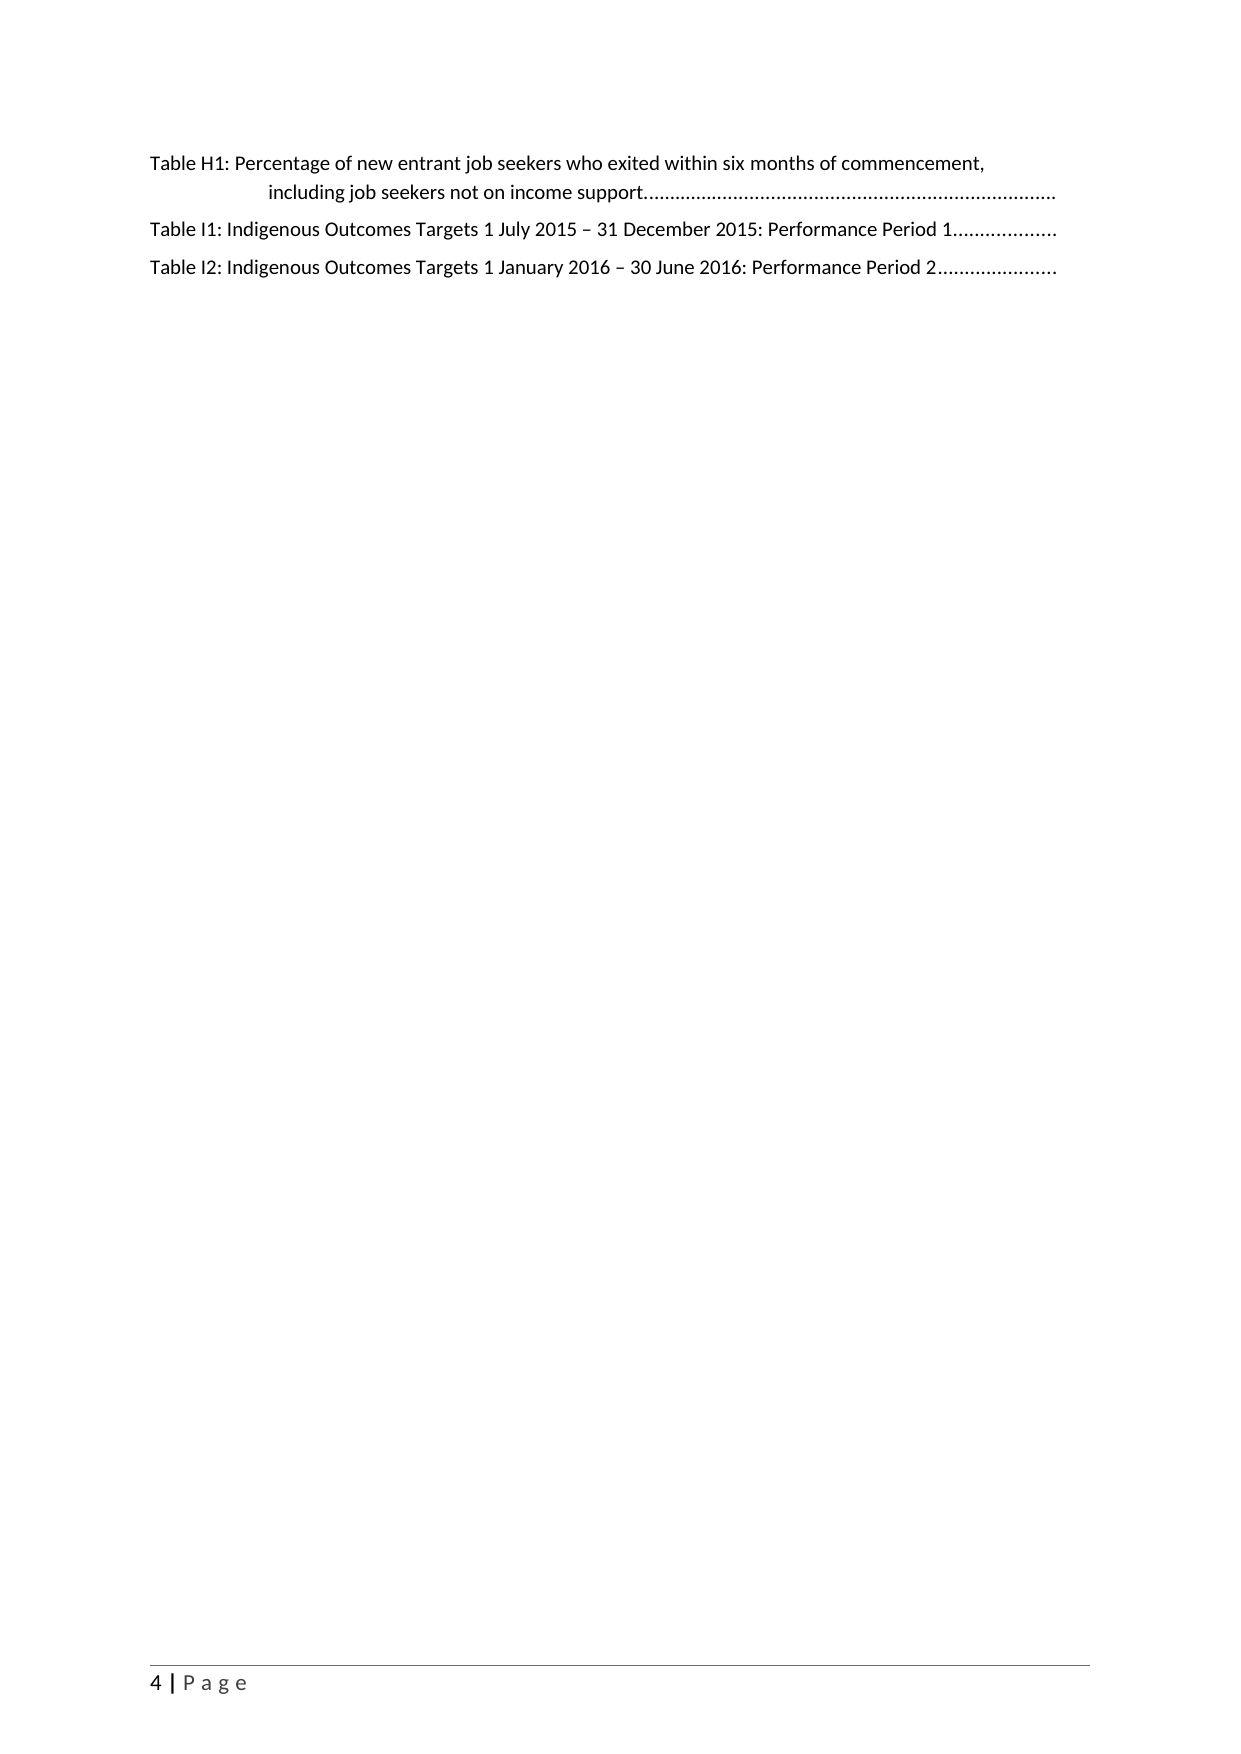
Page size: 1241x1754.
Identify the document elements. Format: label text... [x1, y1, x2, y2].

text Table H1: Percentage of new entrant job seekers who exited within six months of commencement, including job seekers not on income support. 109 [150, 150, 1031, 204]
text Table I1: Indigenous Outcomes Targets 1 July 2015 – 31 December 2015: Performance Period 1 111 [150, 217, 1031, 242]
text Table I2: Indigenous Outcomes Targets 1 January 2016 – 30 June 2016: Performance Period 2 111 [150, 254, 1031, 279]
